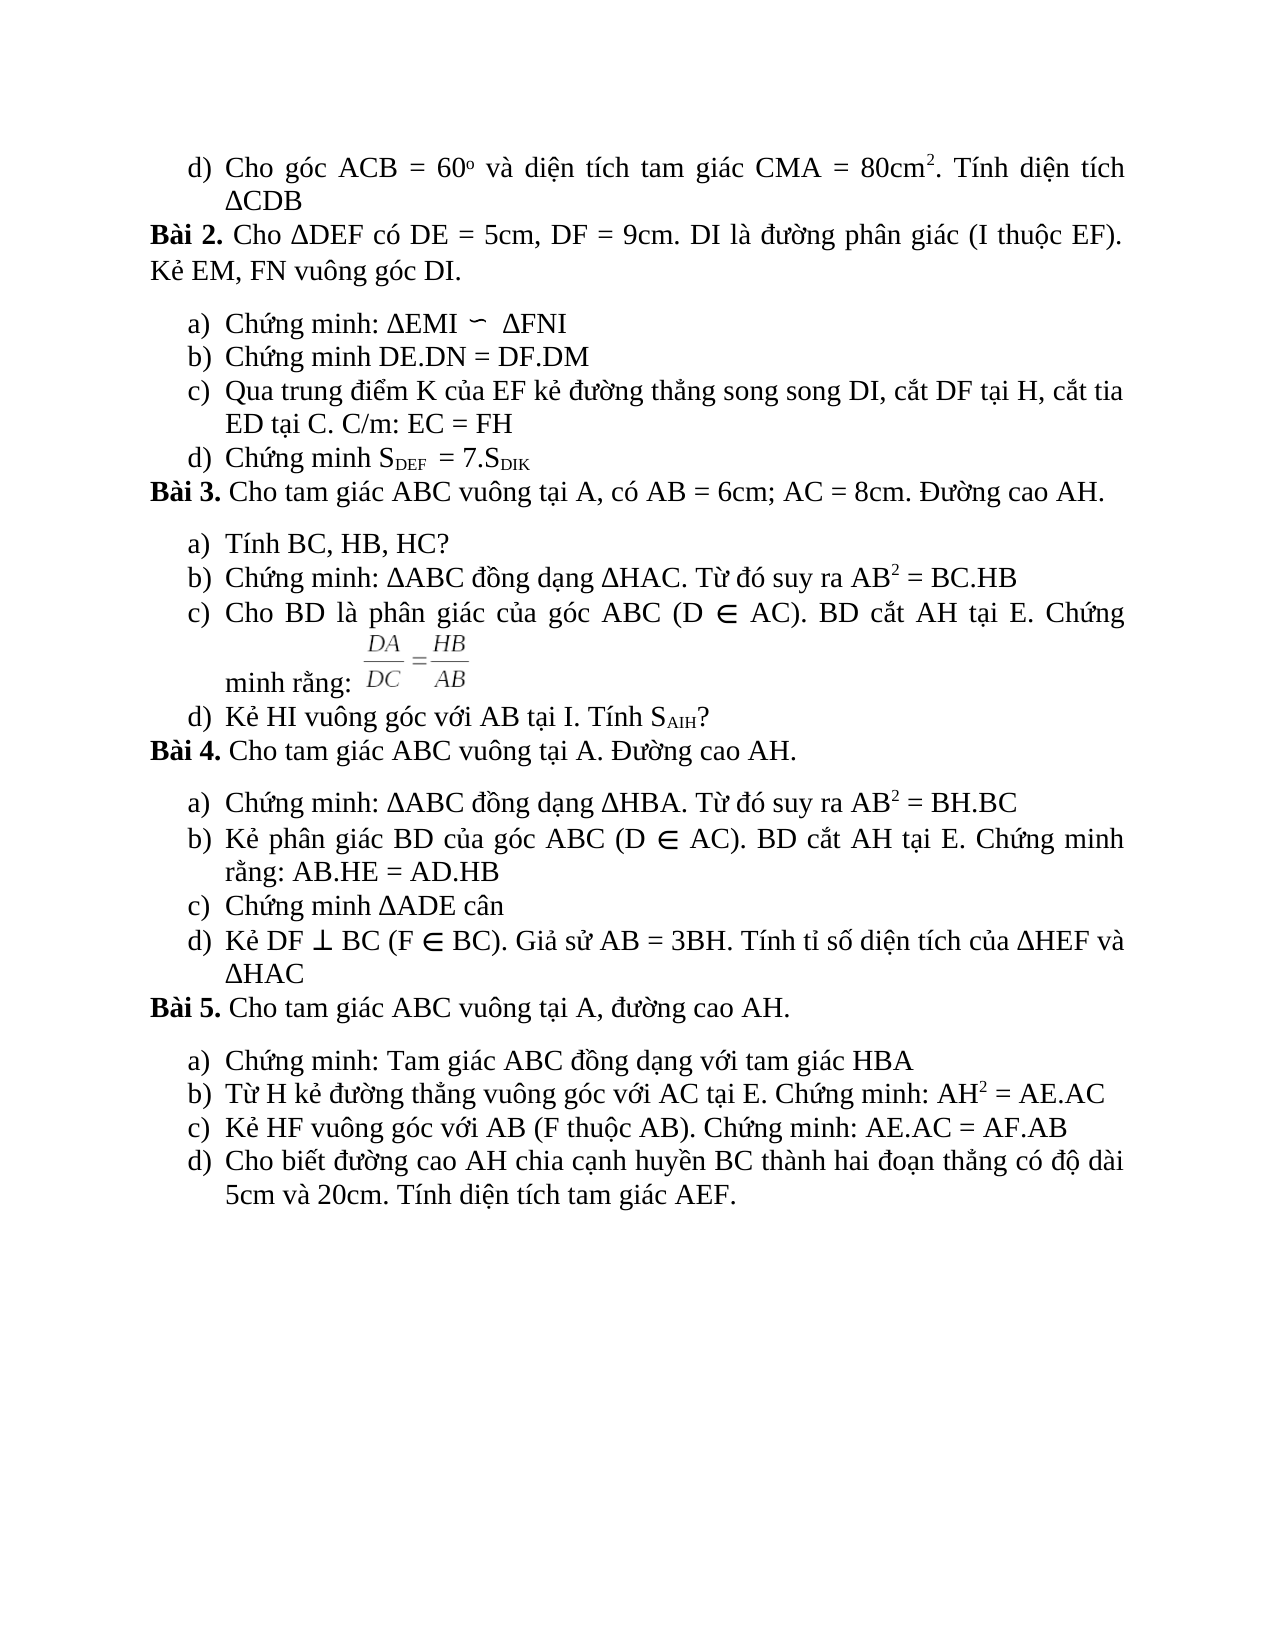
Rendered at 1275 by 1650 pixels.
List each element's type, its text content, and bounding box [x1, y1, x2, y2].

list Chứng minh: Tam giác ABC đồng dạng với tam giác HBA [187, 1043, 1125, 1076]
text Bài 4. Cho tam giác ABC vuông tại A. Đường cao AH. [150, 733, 1125, 766]
list Kẻ HF vuông góc với AB (F thuộc AB). Chứng minh: AE.AC = AF.AB [187, 1110, 1125, 1143]
list Chứng minh: ∆ABC đồng dạng ∆HBA. Từ đó suy ra AB2 = BH.BC [187, 786, 1125, 819]
list Chứng minh ∆ADE cân [187, 888, 1125, 921]
list Kẻ phân giác BD của góc ABC (D ∈ AC). BD cắt AH tại E. Chứng minh rằng: AB.HE = AD.HB [187, 819, 1125, 888]
list Tính BC, HB, HC? [187, 527, 1125, 560]
list Cho góc ACB = 60ᵒ và diện tích tam giác CMA = 80cm2. Tính diện tích ∆CDB [187, 150, 1125, 217]
list Chứng minh: ∆EMI ∆FNI [187, 306, 1125, 339]
text Bài 5. Cho tam giác ABC vuông tại A, đường cao AH. [150, 990, 1125, 1024]
list Cho BD là phân giác của góc ABC (D ∈ AC). BD cắt AH tại E. Chứng minh rằng: [187, 594, 1125, 699]
list Chứng minh: ∆ABC đồng dạng ∆HAC. Từ đó suy ra AB2 = BC.HB [187, 560, 1125, 594]
list Cho biết đường cao AH chia cạnh huyền BC thành hai đoạn thẳng có độ dài 5cm và 20cm. Tính diện tích tam giác AEF. [187, 1143, 1125, 1211]
text Bài 2. Cho ∆DEF có DE = 5cm, DF = 9cm. DI là đường phân giác (I thuộc EF). Kẻ EM, FN vuông góc DI. [150, 217, 1125, 287]
list Qua trung điểm K của EF kẻ đường thẳng song song DI, cắt DF tại H, cắt tia ED tại C. C/m: EC = FH [187, 373, 1125, 440]
list Kẻ DF ⊥ BC (F ∈ BC). Giả sử AB = 3BH. Tính tỉ số diện tích của ∆HEF và ∆HAC [187, 921, 1125, 990]
list Kẻ HI vuông góc với AB tại I. Tính SAIH? [187, 699, 1125, 733]
list Chứng minh DE.DN = DF.DM [187, 339, 1125, 373]
list Từ H kẻ đường thẳng vuông góc với AC tại E. Chứng minh: AH2 = AE.AC [187, 1076, 1125, 1110]
list Chứng minh SDEF = 7.SDIK [187, 440, 1125, 474]
text Bài 3. Cho tam giác ABC vuông tại A, có AB = 6cm; AC = 8cm. Đường cao AH. [150, 474, 1125, 507]
